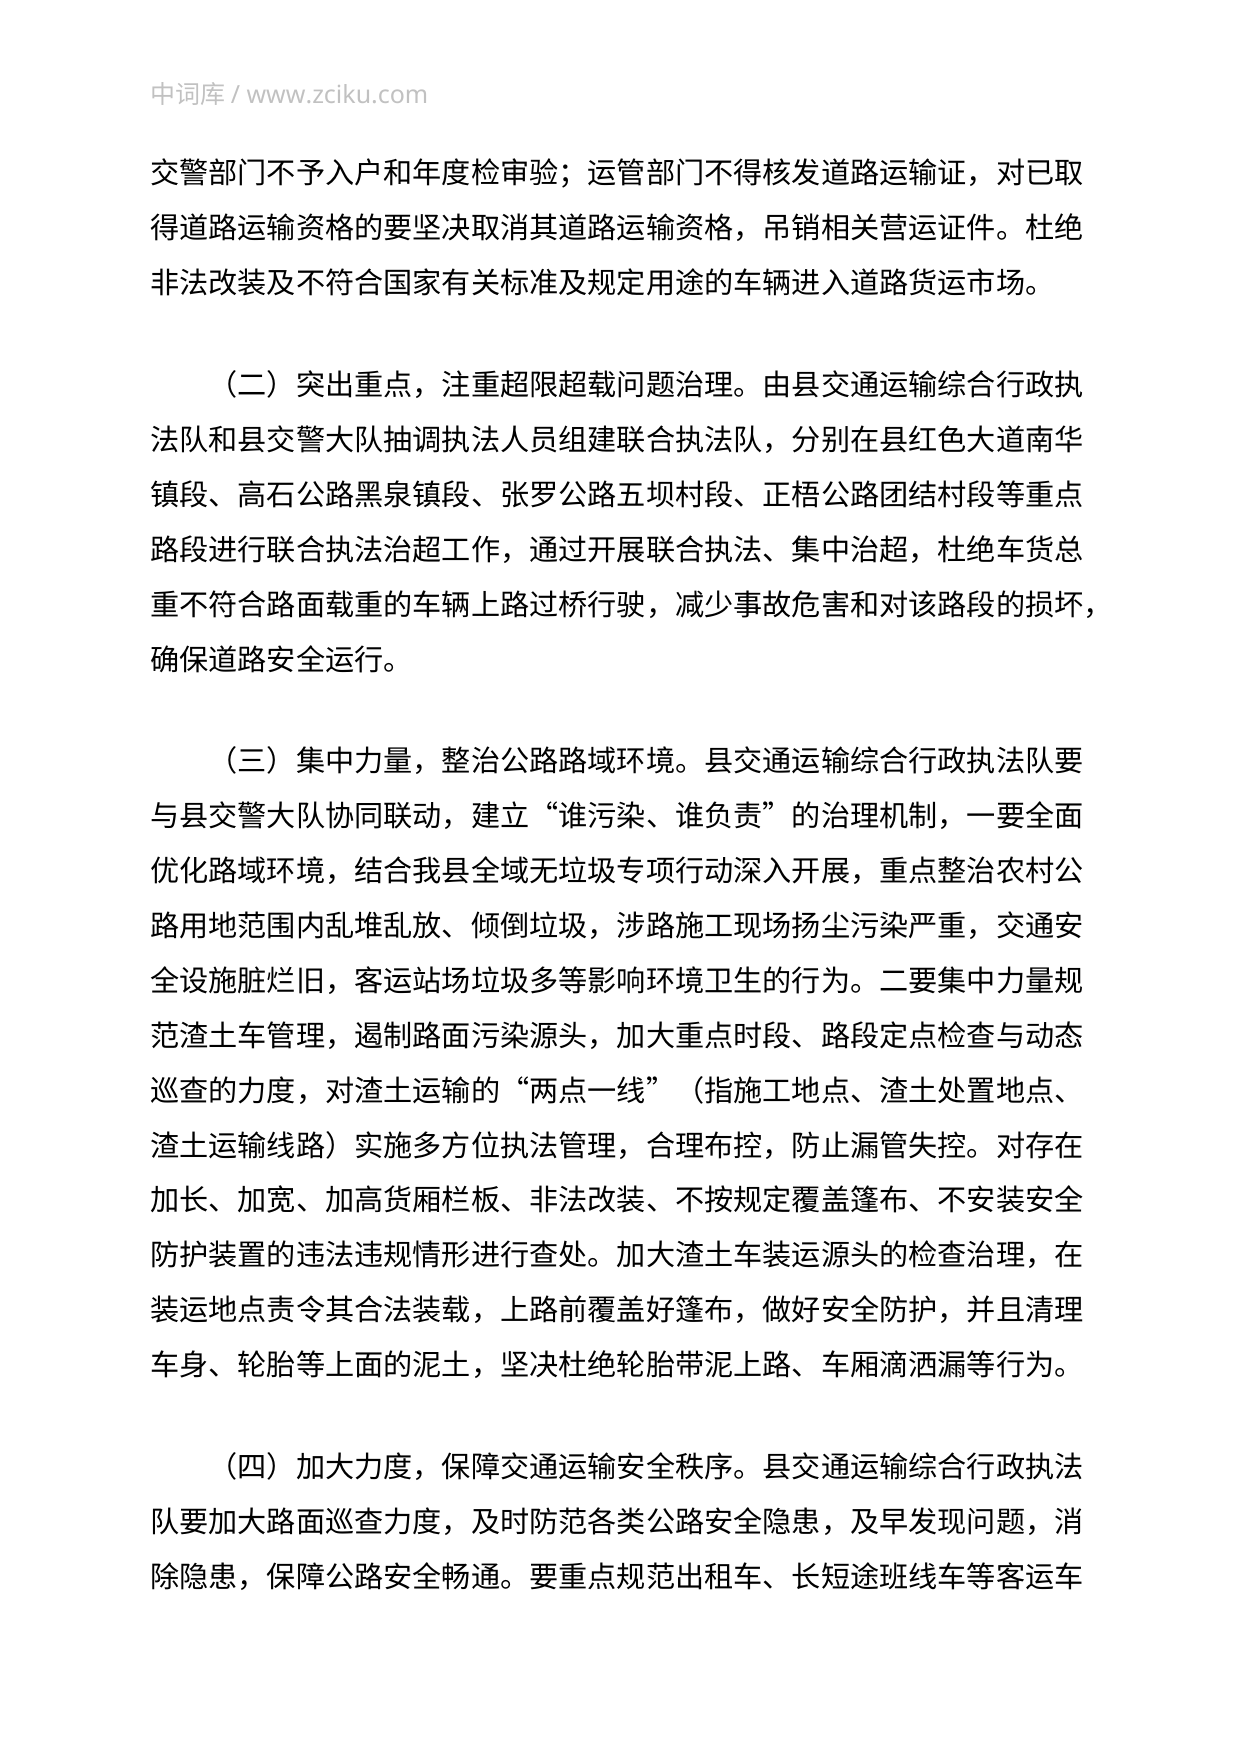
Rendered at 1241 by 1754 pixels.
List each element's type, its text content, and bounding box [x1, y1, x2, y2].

text （二）突出重点，注重超限超载问题治理。由县交通运输综合行政执法队和县交警大队抽调执法人员组建联合执法队，分别在县红色大道南华镇段、高石公路黑泉镇段、张罗公路五坝村段、正梧公路团结村段等重点路段进行联合执法治超工作，通过开展联合执法、集中治超，杜绝车货总重不符合路面载重的车辆上路过桥行驶，减少事故危害和对该路段的损坏，确保道路安全运行。 [150, 362, 1090, 678]
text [150, 150, 1090, 302]
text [150, 1443, 1090, 1596]
text （三）集中力量，整治公路路域环境。县交通运输综合行政执法队要与县交警大队协同联动，建立“谁污染、谁负责”的治理机制，一要全面优化路域环境，结合我县全域无垃圾专项行动深入开展，重点整治农村公路用地范围内乱堆乱放、倾倒垃圾，涉路施工现场扬尘污染严重，交通安全设施脏烂旧，客运站场垃圾多等影响环境卫生的行为。二要集中力量规范渣土车管理，遏制路面污染源头，加大重点时段、路段定点检查与动态巡查的力度，对渣土运输的“两点一线”（指施工地点、渣土处置地点、渣土运输线路）实施多方位执法管理，合理布控，防止漏管失控。对存在加长、加宽、加高货厢栏板、非法改装、不按规定覆盖篷布、不安装安全防护装置的违法违规情形进行查处。加大渣土车装运源头的检查治理，在装运地点责令其合法装载，上路前覆盖好篷布，做好安全防护，并且清理车身、轮胎等上面的泥土，坚决杜绝轮胎带泥上路、车厢滴洒漏等行为。 [150, 738, 1090, 1384]
